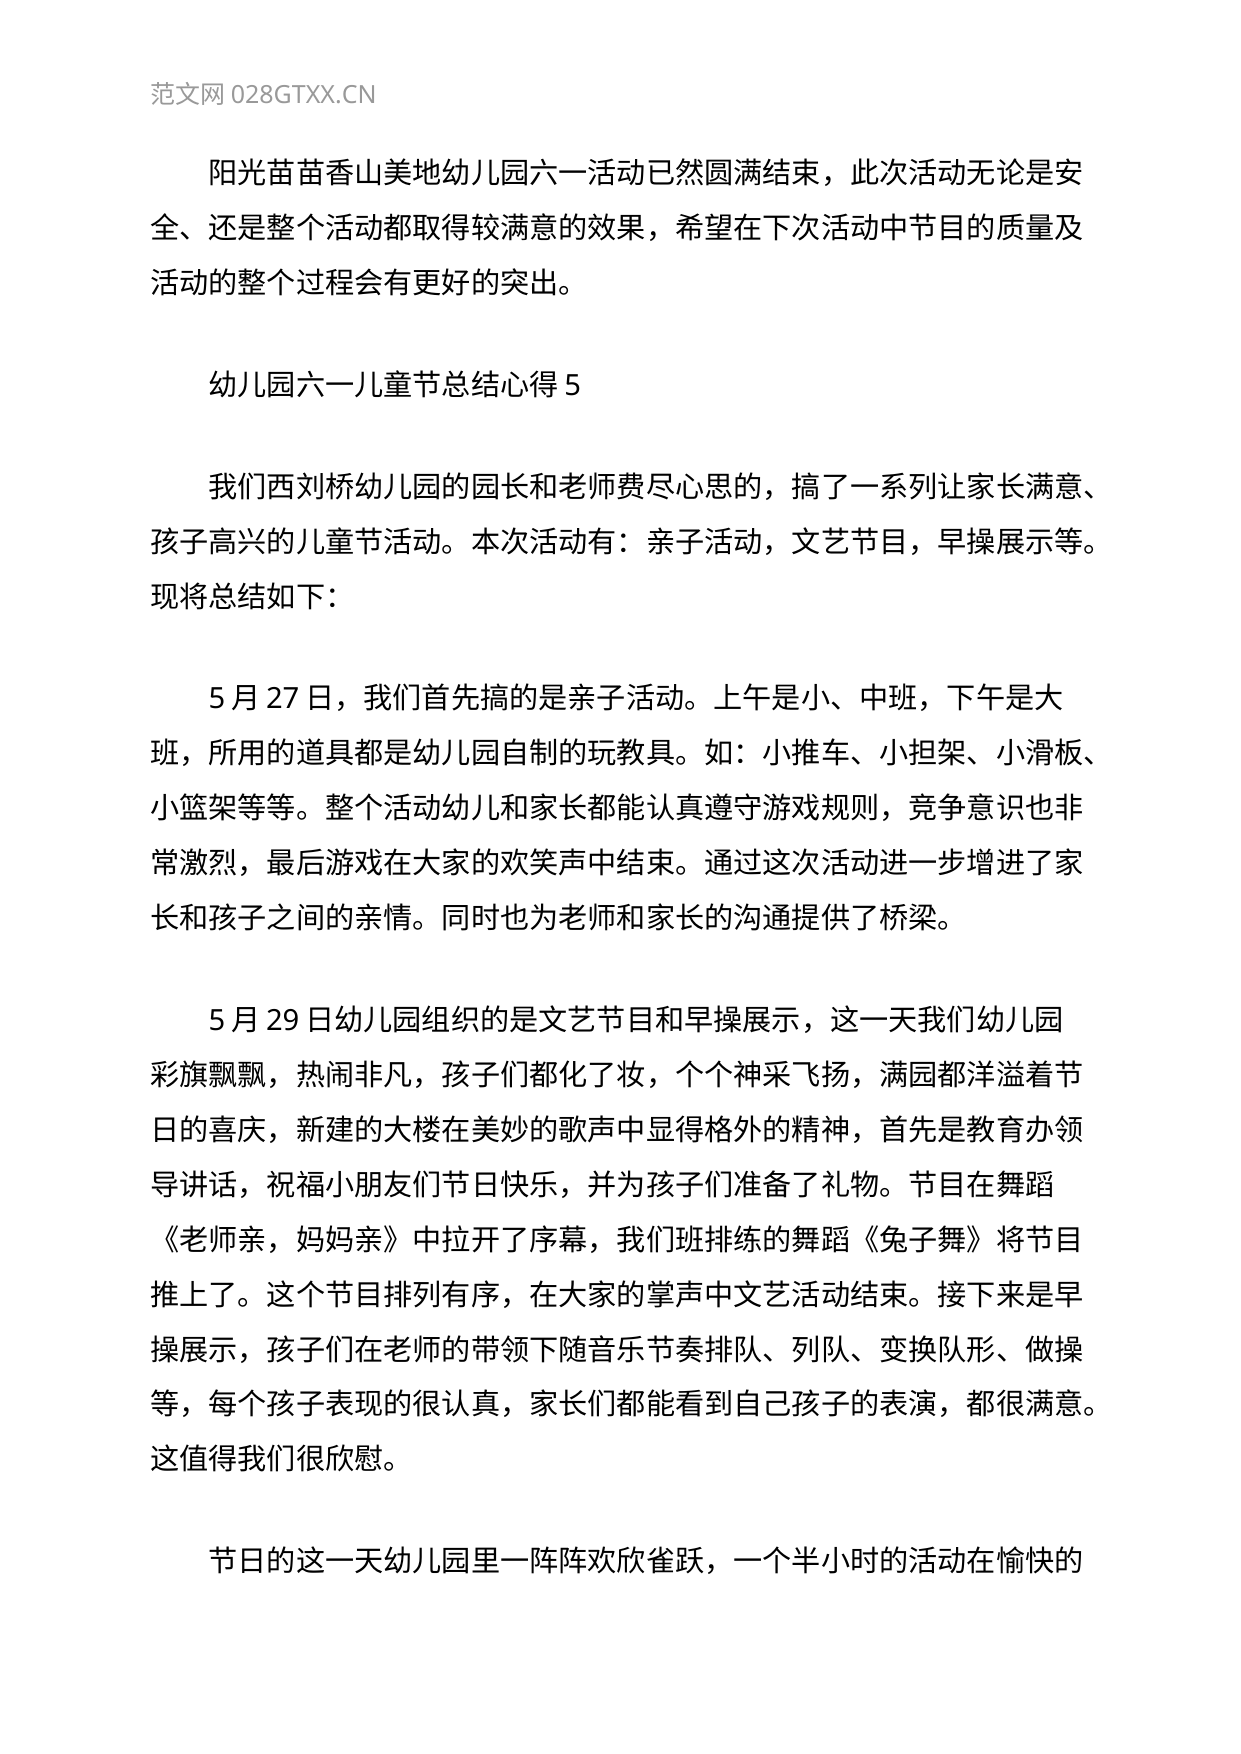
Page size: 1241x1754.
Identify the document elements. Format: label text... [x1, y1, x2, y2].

text 5月27日，我们首先搞的是亲子活动。上午是小、中班，下午是大班，所用的道具都是幼儿园自制的玩教具。如：小推车、小担架、小滑板、小篮架等等。整个活动幼儿和家长都能认真遵守游戏规则，竞争意识也非常激烈，最后游戏在大家的欢笑声中结束。通过这次活动进一步增进了家长和孩子之间的亲情。同时也为老师和家长的沟通提供了桥梁。 [150, 675, 1090, 937]
text 幼儿园六一儿童节总结心得5 [150, 362, 1090, 404]
text 阳光苗苗香山美地幼儿园六一活动已然圆满结束，此次活动无论是安全、还是整个活动都取得较满意的效果，希望在下次活动中节目的质量及活动的整个过程会有更好的突出。 [150, 150, 1090, 302]
text 5月29日幼儿园组织的是文艺节目和早操展示，这一天我们幼儿园彩旗飘飘，热闹非凡，孩子们都化了妆，个个神采飞扬，满园都洋溢着节日的喜庆，新建的大楼在美妙的歌声中显得格外的精神，首先是教育办领导讲话，祝福小朋友们节日快乐，并为孩子们准备了礼物。节目在舞蹈《老师亲，妈妈亲》中拉开了序幕，我们班排练的舞蹈《兔子舞》将节目推上了。这个节目排列有序，在大家的掌声中文艺活动结束。接下来是早操展示，孩子们在老师的带领下随音乐节奏排队、列队、变换队形、做操等，每个孩子表现的很认真，家长们都能看到自己孩子的表演，都很满意。这值得我们很欣慰。 [150, 997, 1090, 1478]
text 我们西刘桥幼儿园的园长和老师费尽心思的，搞了一系列让家长满意、孩子高兴的儿童节活动。本次活动有：亲子活动，文艺节目，早操展示等。现将总结如下： [150, 463, 1090, 616]
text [150, 1538, 1090, 1580]
